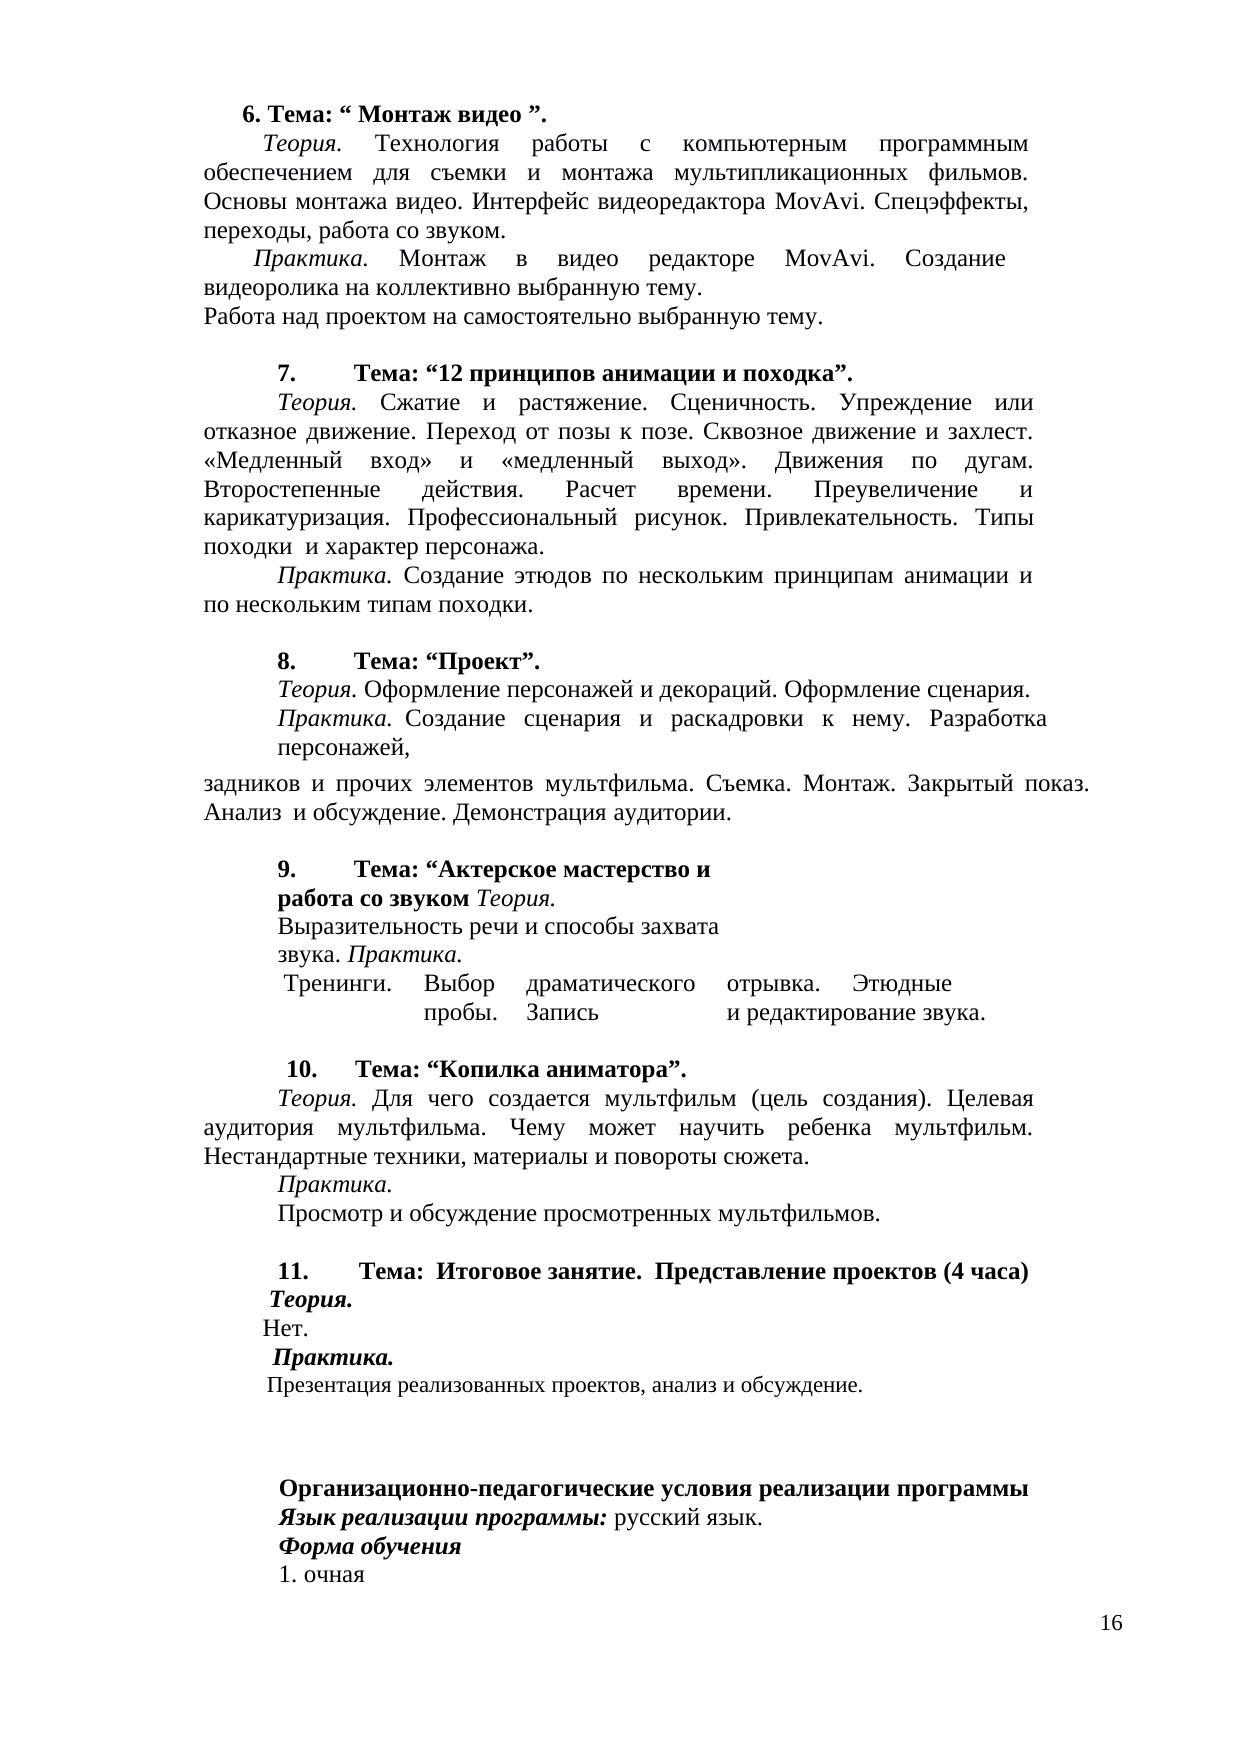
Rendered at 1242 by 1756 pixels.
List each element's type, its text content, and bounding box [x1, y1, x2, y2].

text Презентация реализованных проектов, анализ и обсуждение. [267, 1371, 1135, 1397]
subtitle Организационно-педагогические условия реализации программы [278, 1474, 1135, 1503]
text Практика. [277, 1169, 1135, 1198]
text Работа над проектом на самостоятельно выбранную тему. [203, 301, 1135, 330]
text задников и прочих элементов мультфильма. Съемка. Монтаж. Закрытый показ. Анализ и обсуждение. Демонстрация аудитории. [203, 768, 1135, 825]
list очная [278, 1560, 1135, 1589]
text Практика. Создание этюдов по нескольким принципам анимации и по нескольким типам походки. [203, 560, 1034, 617]
subtitle Форма обучения [278, 1532, 1135, 1560]
text Теория. Для чего создается мультфильм (цель создания). Целевая аудитория мультфильма. Чему может научить ребенка мультфильм. Нестандартные техники, материалы и повороты сюжета. [203, 1083, 1034, 1169]
text 9. Тема: “Актерское мастерство и работа со звуком Теория. Выразительность речи и способы захвата звука. Практика. [277, 855, 736, 968]
subtitle Тема: “Проект”. [277, 646, 1135, 675]
text Теория. Оформление персонажей и декораций. Оформление сценария. [277, 675, 1135, 703]
text Нет. [262, 1313, 1135, 1342]
text Язык реализации программы: русский язык. [278, 1503, 1135, 1531]
subtitle 10. Тема: “Копилка аниматора”. [280, 1055, 1135, 1083]
subtitle Тема: Итоговое занятие. Представление проектов (4 часа) [277, 1256, 1135, 1285]
subtitle Теория. [269, 1285, 1135, 1313]
text Тренинги. Выбор драматического отрывка. Этюдные пробы. Запись и редактирование звука. [203, 968, 1033, 1025]
text Просмотр и обсуждение просмотренных мультфильмов. [277, 1198, 1135, 1227]
list Тема: “ Монтаж видео ”. [242, 100, 1135, 128]
text Практика. Монтаж в видео редакторе MovAvi. Создание видеоролика на коллективно выбранную тему. [203, 243, 1006, 301]
subtitle Практика. [272, 1342, 1135, 1371]
text Теория. Сжатие и раcтяжение. Сценичность. Упреждение или отказное движение. Переход от позы к позе. Сквозное движение и захлест. «Медленный вход» и «медленный выход». Движения по дугам. Второстепенные действия. Расчет времени. Преувеличение и карикатуризация. Профессиональный рисунок. Привлекательность. Типы походки и характер персонажа. [203, 387, 1034, 560]
subtitle Тема: “12 принципов анимации и походка”. [277, 359, 1135, 387]
text Практика. Создание сценария и раскадровки к нему. Разработка персонажей, [277, 703, 1135, 761]
text Теория. Технология работы с компьютерным программным обеспечением для съемки и монтажа мультипликационных фильмов. Основы монтажа видео. Интерфейс видеоредактора MovAvi. Спецэффекты, переходы, работа со звуком. [203, 128, 1029, 243]
